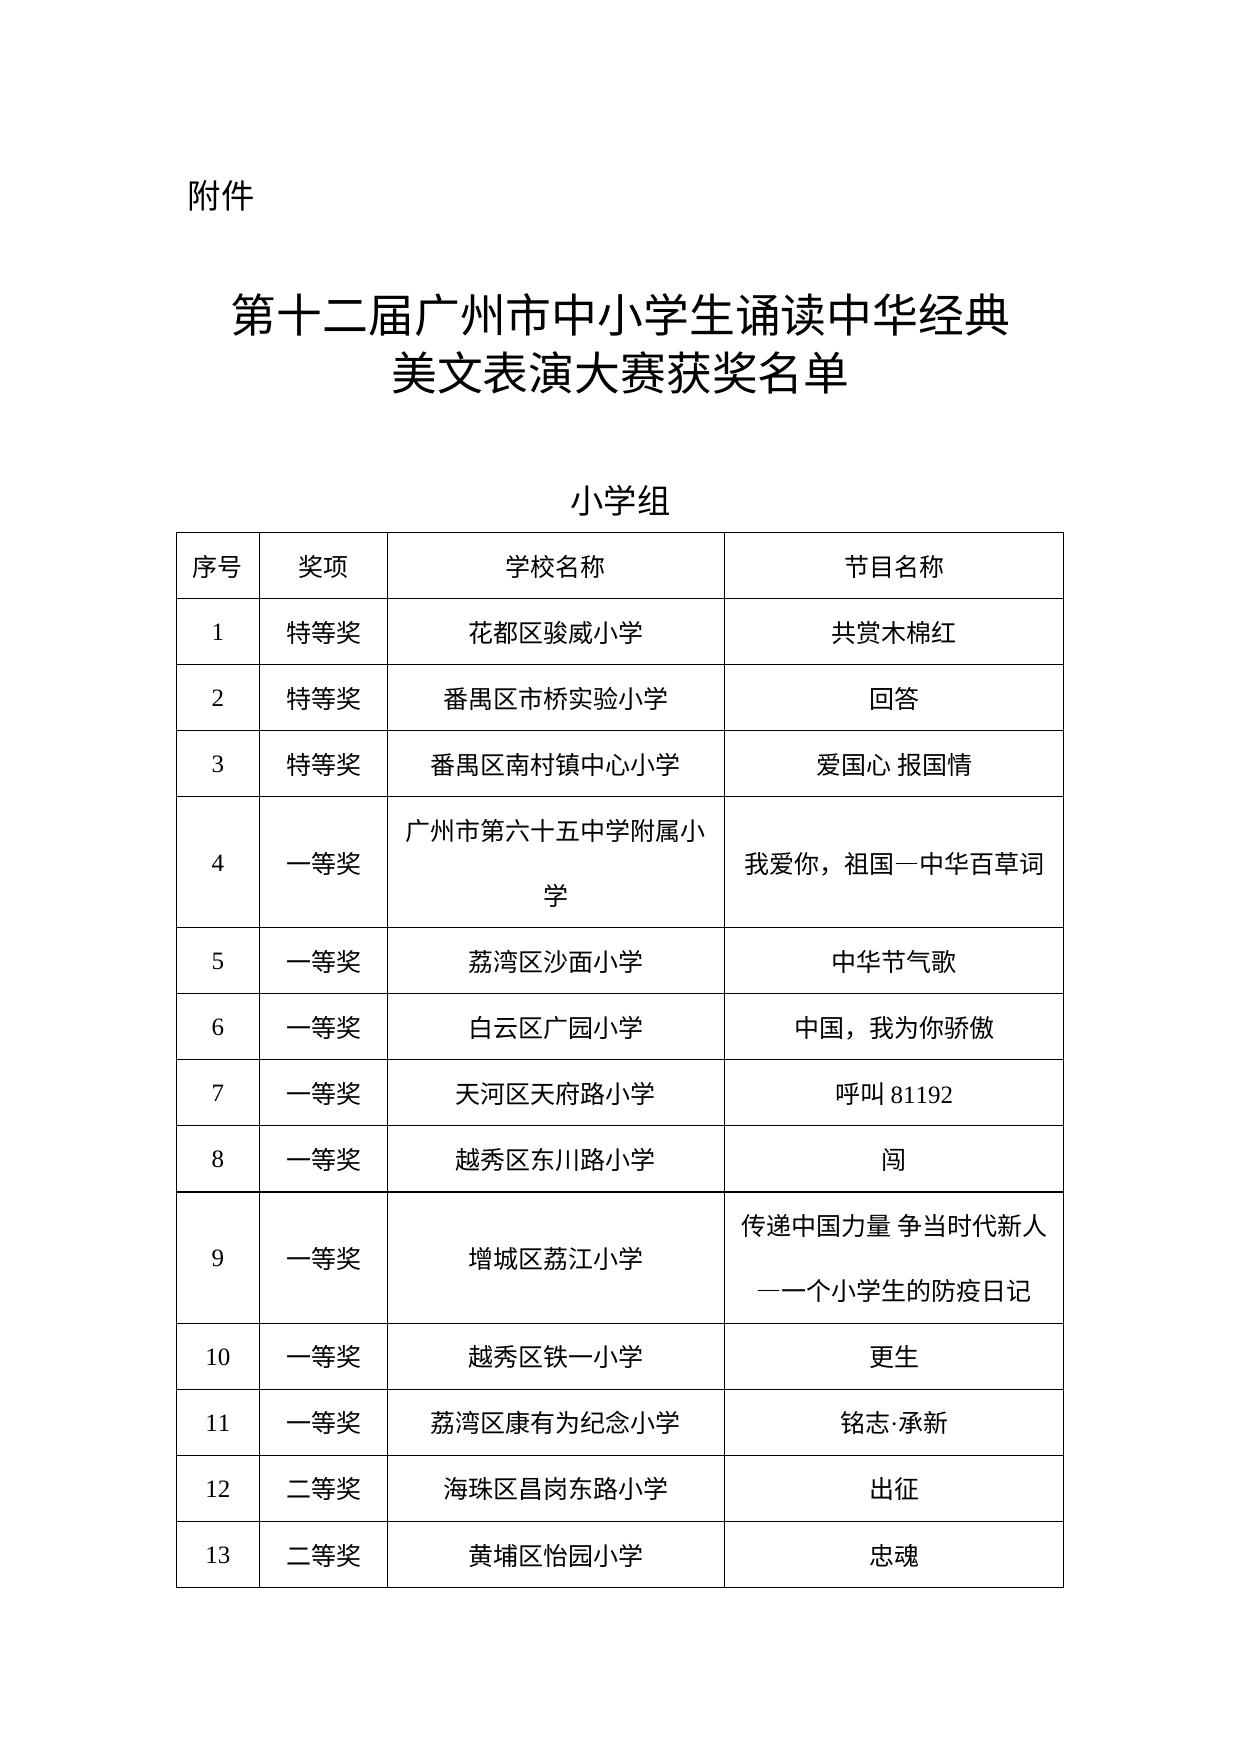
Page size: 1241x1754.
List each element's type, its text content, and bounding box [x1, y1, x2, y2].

table_cell 一等奖 [260, 1060, 387, 1125]
table_cell 传递中国力量 争当时代新人—一个小学生的防疫日记 [725, 1193, 1063, 1322]
table_cell 海珠区昌岗东路小学 [388, 1456, 724, 1521]
table_cell 白云区广园小学 [388, 994, 724, 1059]
text 小学组 [187, 467, 1053, 532]
table_cell 7 [177, 1060, 259, 1125]
table_header 节目名称 [725, 533, 1063, 598]
table_cell 一等奖 [260, 1324, 387, 1388]
text 第十二届广州市中小学生诵读中华经典 [187, 285, 1053, 344]
table_cell 11 [177, 1390, 259, 1454]
table_cell 一等奖 [260, 797, 387, 927]
table_cell 我爱你，祖国—中华百草词 [725, 797, 1063, 927]
table_cell 出征 [725, 1456, 1063, 1521]
table_cell 越秀区铁一小学 [388, 1324, 724, 1388]
table_cell 4 [177, 797, 259, 927]
table_cell 8 [177, 1126, 259, 1191]
text 美文表演大赛获奖名单 [187, 344, 1053, 402]
table_cell 中国，我为你骄傲 [725, 994, 1063, 1059]
table_cell 10 [177, 1324, 259, 1388]
table_cell 闯 [725, 1126, 1063, 1191]
table_cell 9 [177, 1193, 259, 1322]
table_cell 1 [177, 599, 259, 664]
table_header 序号 [177, 533, 259, 598]
table_cell 爱国心 报国情 [725, 731, 1063, 796]
table_cell 荔湾区康有为纪念小学 [388, 1390, 724, 1454]
table_cell 天河区天府路小学 [388, 1060, 724, 1125]
table_cell 回答 [725, 665, 1063, 730]
table_cell 一等奖 [260, 994, 387, 1059]
table_cell 一等奖 [260, 1193, 387, 1322]
table_cell 12 [177, 1456, 259, 1521]
table_cell 番禺区南村镇中心小学 [388, 731, 724, 796]
table_cell 一等奖 [260, 928, 387, 993]
table_cell 荔湾区沙面小学 [388, 928, 724, 993]
text 附件 [187, 162, 1053, 227]
table_cell 共赏木棉红 [725, 599, 1063, 664]
table_header 奖项 [260, 533, 387, 598]
table_cell 忠魂 [725, 1522, 1063, 1587]
table_cell 特等奖 [260, 731, 387, 796]
table_cell 二等奖 [260, 1522, 387, 1587]
table_cell 呼叫81192 [725, 1060, 1063, 1125]
table_cell 番禺区市桥实验小学 [388, 665, 724, 730]
table_cell 13 [177, 1522, 259, 1587]
table_cell 中华节气歌 [725, 928, 1063, 993]
table_cell 3 [177, 731, 259, 796]
table_cell 6 [177, 994, 259, 1059]
table_cell 黄埔区怡园小学 [388, 1522, 724, 1587]
table_cell 一等奖 [260, 1126, 387, 1191]
table_cell 广州市第六十五中学附属小学 [388, 797, 724, 927]
table_cell 越秀区东川路小学 [388, 1126, 724, 1191]
table_cell 增城区荔江小学 [388, 1193, 724, 1322]
table_cell 更生 [725, 1324, 1063, 1388]
table_cell 特等奖 [260, 665, 387, 730]
table_cell 特等奖 [260, 599, 387, 664]
table_cell 花都区骏威小学 [388, 599, 724, 664]
table_cell 二等奖 [260, 1456, 387, 1521]
table_cell 2 [177, 665, 259, 730]
table_cell 5 [177, 928, 259, 993]
table_cell 一等奖 [260, 1390, 387, 1454]
table_cell 铭志·承新 [725, 1390, 1063, 1454]
table_header 学校名称 [388, 533, 724, 598]
